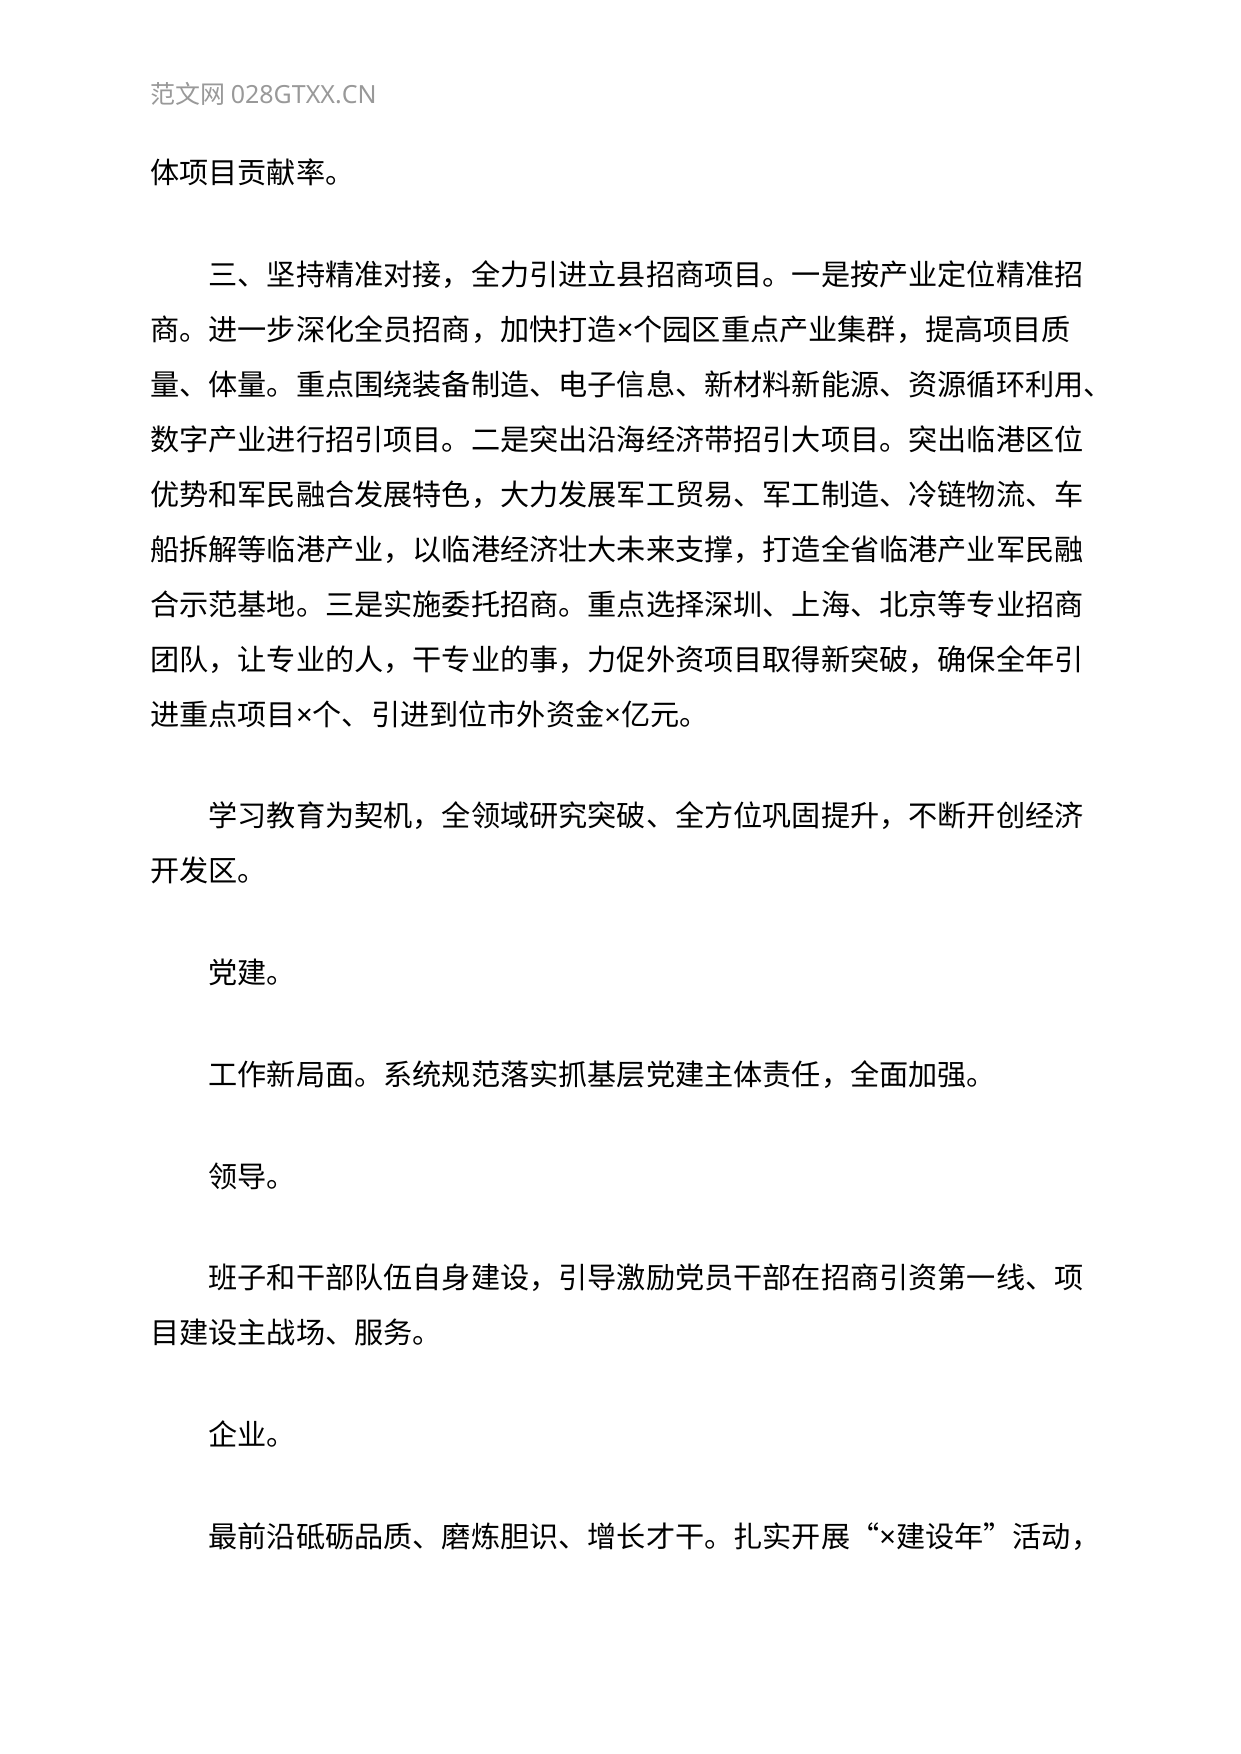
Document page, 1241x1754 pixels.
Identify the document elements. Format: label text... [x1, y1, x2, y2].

text 党建。 [150, 950, 1090, 992]
text 领导。 [150, 1153, 1090, 1196]
text 学习教育为契机，全领域研究突破、全方位巩固提升，不断开创经济开发区。 [150, 793, 1090, 890]
text 工作新局面。系统规范落实抓基层党建主体责任，全面加强。 [150, 1051, 1090, 1094]
text 三、坚持精准对接，全力引进立县招商项目。一是按产业定位精准招商。进一步深化全员招商，加快打造×个园区重点产业集群，提高项目质量、体量。重点围绕装备制造、电子信息、新材料新能源、资源循环利用、数字产业进行招引项目。二是突出沿海经济带招引大项目。突出临港区位优势和军民融合发展特色，大力发展军工贸易、军工制造、冷链物流、车船拆解等临港产业，以临港经济壮大未来支撑，打造全省临港产业军民融合示范基地。三是实施委托招商。重点选择深圳、上海、北京等专业招商团队，让专业的人，干专业的事，力促外资项目取得新突破，确保全年引进重点项目×个、引进到位市外资金×亿元。 [150, 252, 1090, 733]
text 班子和干部队伍自身建设，引导激励党员干部在招商引资第一线、项目建设主战场、服务。 [150, 1255, 1090, 1352]
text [150, 1513, 1090, 1556]
text 企业。 [150, 1412, 1090, 1454]
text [150, 150, 1090, 192]
